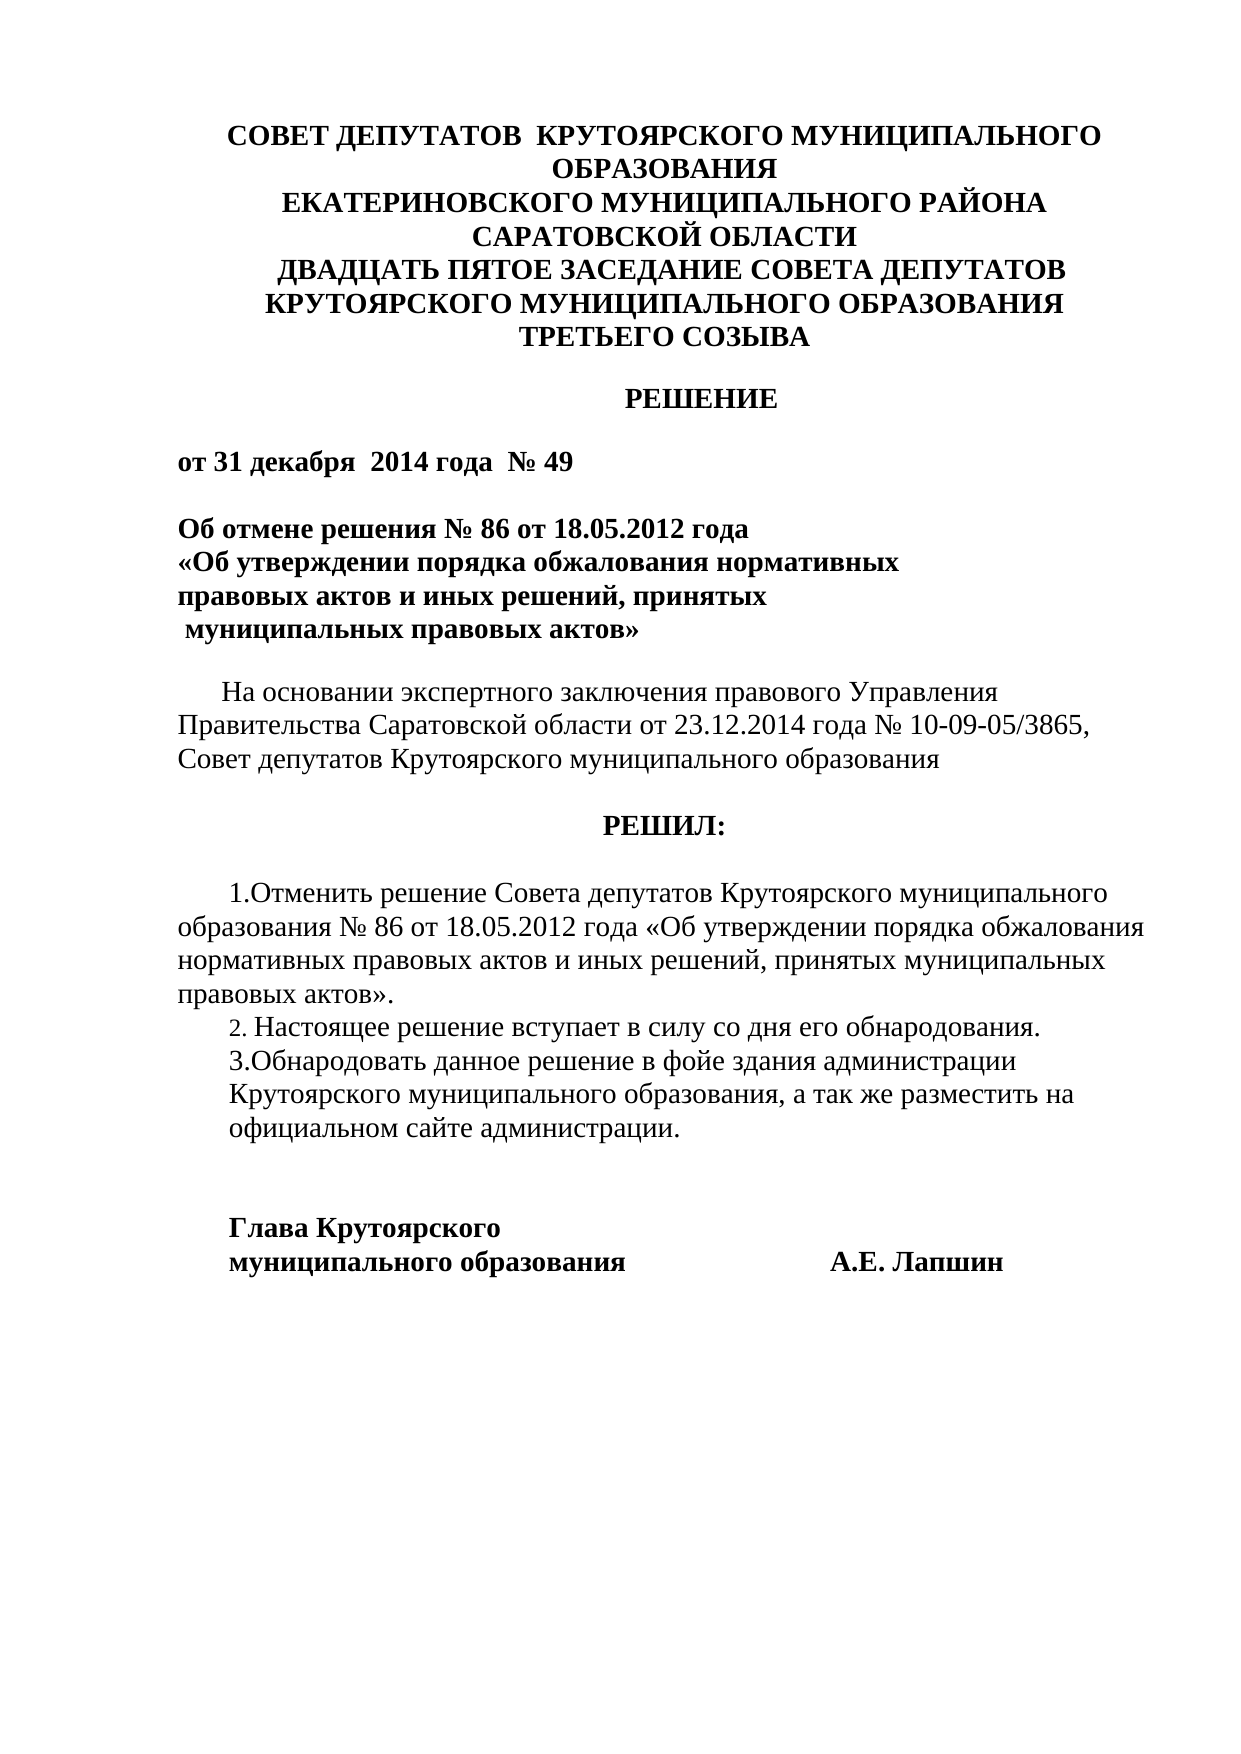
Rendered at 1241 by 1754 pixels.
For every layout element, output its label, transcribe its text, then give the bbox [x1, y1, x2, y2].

subtitle 1.Отменить решение Совета депутатов Крутоярского муниципального образования № 86 от 18.05.2012 года «Об утверждении порядка обжалования нормативных правовых актов и иных решений, принятых муниципальных правовых актов». [177, 875, 1152, 1009]
subtitle РЕШЕНИЕ [177, 382, 1152, 415]
text РЕШИЛ: [177, 808, 1152, 842]
text 2. Настоящее решение вступает в силу со дня его обнародования. [229, 1009, 1152, 1043]
text СОВЕТ ДЕПУТАТОВ КРУТОЯРСКОГО МУНИЦИПАЛЬНОГО ОБРАЗОВАНИЯ [177, 118, 1152, 185]
subtitle муниципальных правовых актов» [177, 612, 1152, 645]
subtitle Об отмене решения № 86 от 18.05.2012 года [177, 511, 1152, 544]
text муниципального образования А.Е. Лапшин [229, 1244, 1152, 1278]
subtitle «Об утверждении порядка обжалования нормативных [177, 544, 1152, 578]
text На основании экспертного заключения правового Управления Правительства Саратовской области от 23.12.2014 года № 10-09-05/3865, Совет депутатов Крутоярского муниципального образования [177, 674, 1152, 774]
text ДВАДЦАТЬ ПЯТОЕ ЗАСЕДАНИЕ СОВЕТА ДЕПУТАТОВ КРУТОЯРСКОГО МУНИЦИПАЛЬНОГО ОБРАЗОВАНИЯ [177, 252, 1152, 319]
text ЕКАТЕРИНОВСКОГО МУНИЦИПАЛЬНОГО РАЙОНА [177, 185, 1152, 219]
text Глава Крутоярского [229, 1211, 1152, 1244]
subtitle правовых актов и иных решений, принятых [177, 578, 1152, 612]
text 3.Обнародовать данное решение в фойе здания администрации Крутоярского муниципального образования, а так же разместить на официальном сайте администрации. [229, 1043, 1152, 1143]
subtitle от 31 декабря 2014 года № 49 [177, 444, 1152, 477]
text САРАТОВСКОЙ ОБЛАСТИ [177, 219, 1152, 252]
text ТРЕТЬЕГО СОЗЫВА [177, 319, 1152, 353]
